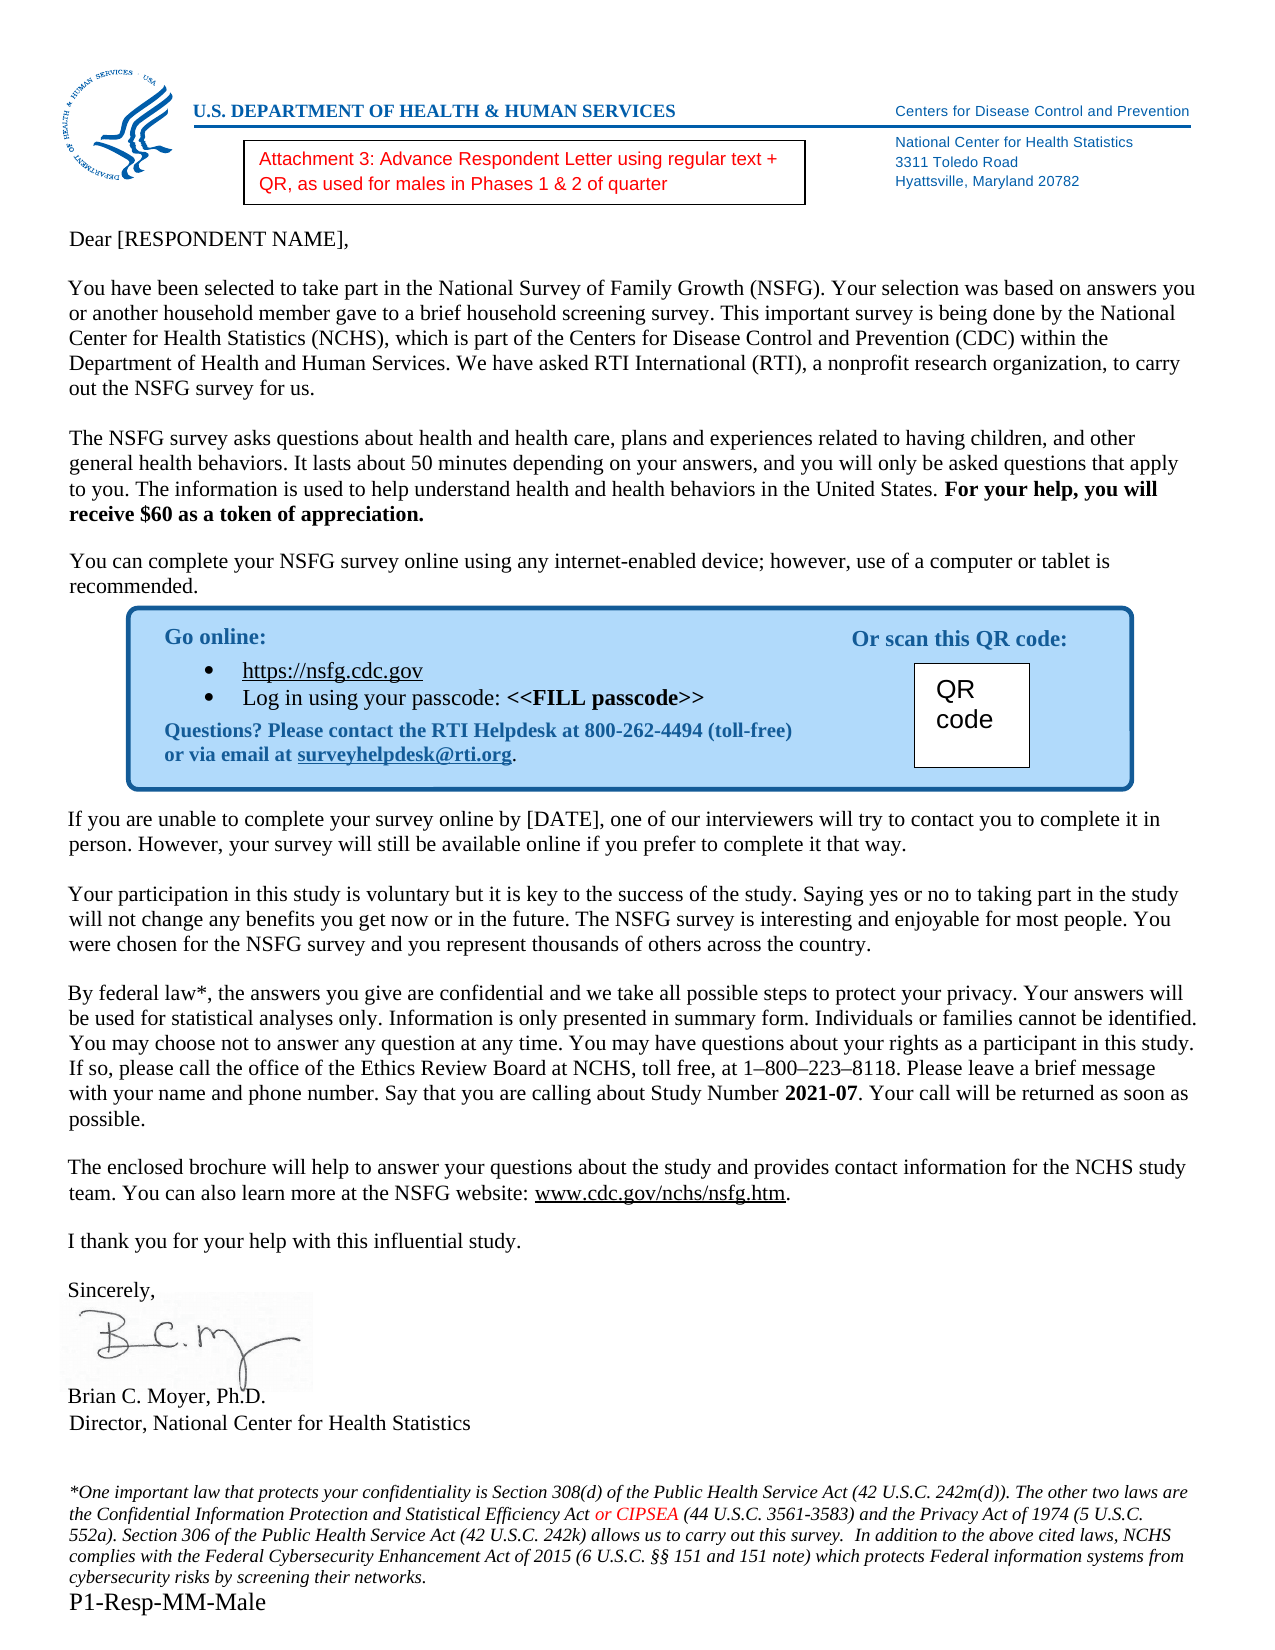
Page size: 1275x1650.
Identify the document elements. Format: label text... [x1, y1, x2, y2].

text Dear [RESPONDENT NAME], [69, 226, 1198, 251]
text By federal law*, the answers you give are confidential and we take all possible steps to protect your privacy. Your answers will be used for statistical analyses only. Information is only presented in summary form. Individuals or families cannot be identified. You may choose not to answer any question at any time. You may have questions about your rights as a participant in this study. If so, please call the office of the Ethics Review Board at NCHS, toll free, at 1–800–223–8118. Please leave a brief message with your name and phone number. Say that you are calling about Study Number 2021-07. Your call will be returned as soon as possible. [67, 979, 1198, 1131]
list You can complete your NSFG survey online using any internet-enabled device; however, use of a computer or tablet is recommended. [69, 548, 1198, 598]
picture [59, 1292, 313, 1392]
text The enclosed brochure will help to answer your questions about the study and provides contact information for the NCHS study team. You can also learn more at the NSFG website: www.cdc.gov/nchs/nsfg.htm. [67, 1154, 1198, 1205]
text The NSFG survey asks questions about health and health care, plans and experiences related to having children, and other general health behaviors. It lasts about 50 minutes depending on your answers, and you will only be asked questions that apply to you. The information is used to help understand health and health behaviors in the United States. For your help, you will receive $60 as a token of appreciation. [69, 425, 1198, 526]
text You have been selected to take part in the National Survey of Family Growth (NSFG). Your selection was based on answers you or another household member gave to a brief household screening survey. This important survey is being done by the National Center for Health Statistics (NCHS), which is part of the Centers for Disease Control and Prevention (CDC) within the Department of Health and Human Services. We have asked RTI International (RTI), a nonprofit research organization, to carry out the NSFG survey for us. [67, 274, 1198, 401]
text Your participation in this study is voluntary but it is key to the success of the study. Saying yes or no to taking part in the study will not change any benefits you get now or in the future. The NSFG survey is interesting and enjoyable for most people. You were chosen for the NSFG survey and you represent thousands of others across the country. [67, 881, 1198, 957]
text Brian C. Moyer, Ph.D. [67, 1383, 821, 1408]
text Sincerely, [67, 1277, 1198, 1302]
text I thank you for your help with this influential study. [67, 1228, 1198, 1253]
text If you are unable to complete your survey online by [DATE], one of our interviewers will try to contact you to complete it in person. However, your survey will still be available online if you prefer to complete it that way. [67, 598, 1198, 856]
text Director, National Center for Health Statistics [69, 1410, 1198, 1435]
